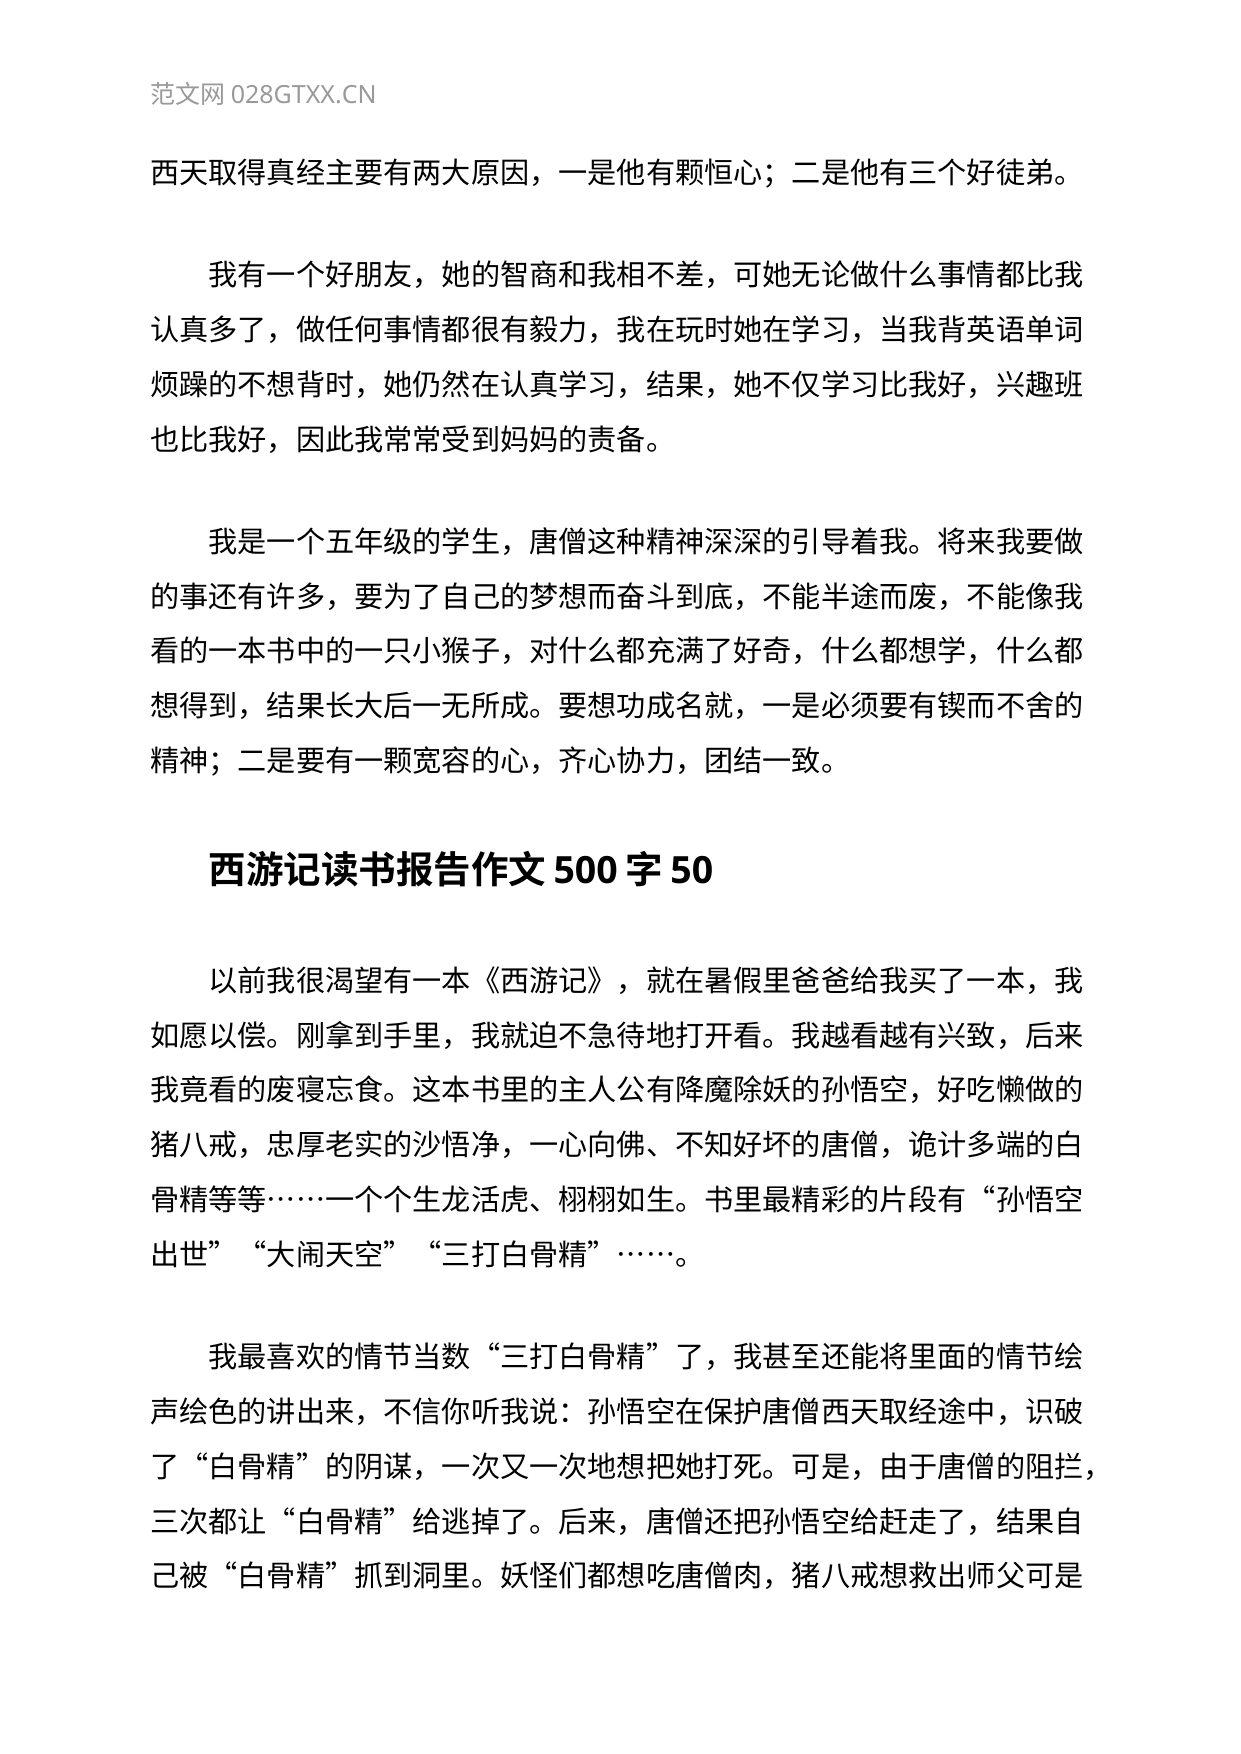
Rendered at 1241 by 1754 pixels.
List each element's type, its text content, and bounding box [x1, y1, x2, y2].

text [150, 150, 1090, 192]
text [150, 1333, 1090, 1595]
text 我有一个好朋友，她的智商和我相不差，可她无论做什么事情都比我认真多了，做任何事情都很有毅力，我在玩时她在学习，当我背英语单词烦躁的不想背时，她仍然在认真学习，结果，她不仅学习比我好，兴趣班也比我好，因此我常常受到妈妈的责备。 [150, 252, 1090, 459]
text 我是一个五年级的学生，唐僧这种精神深深的引导着我。将来我要做的事还有许多，要为了自己的梦想而奋斗到底，不能半途而废，不能像我看的一本书中的一只小猴子，对什么都充满了好奇，什么都想学，什么都想得到，结果长大后一无所成。要想功成名就，一是必须要有锲而不舍的精神；二是要有一颗宽容的心，齐心协力，团结一致。 [150, 518, 1090, 780]
text 西游记读书报告作文500字50 [150, 839, 1090, 894]
text 以前我很渴望有一本《西游记》，就在暑假里爸爸给我买了一本，我如愿以偿。刚拿到手里，我就迫不急待地打开看。我越看越有兴致，后来我竟看的废寝忘食。这本书里的主人公有降魔除妖的孙悟空，好吃懒做的猪八戒，忠厚老实的沙悟净，一心向佛、不知好坏的唐僧，诡计多端的白骨精等等……一个个生龙活虎、栩栩如生。书里最精彩的片段有“孙悟空出世”“大闹天空”“三打白骨精”……。 [150, 957, 1090, 1274]
